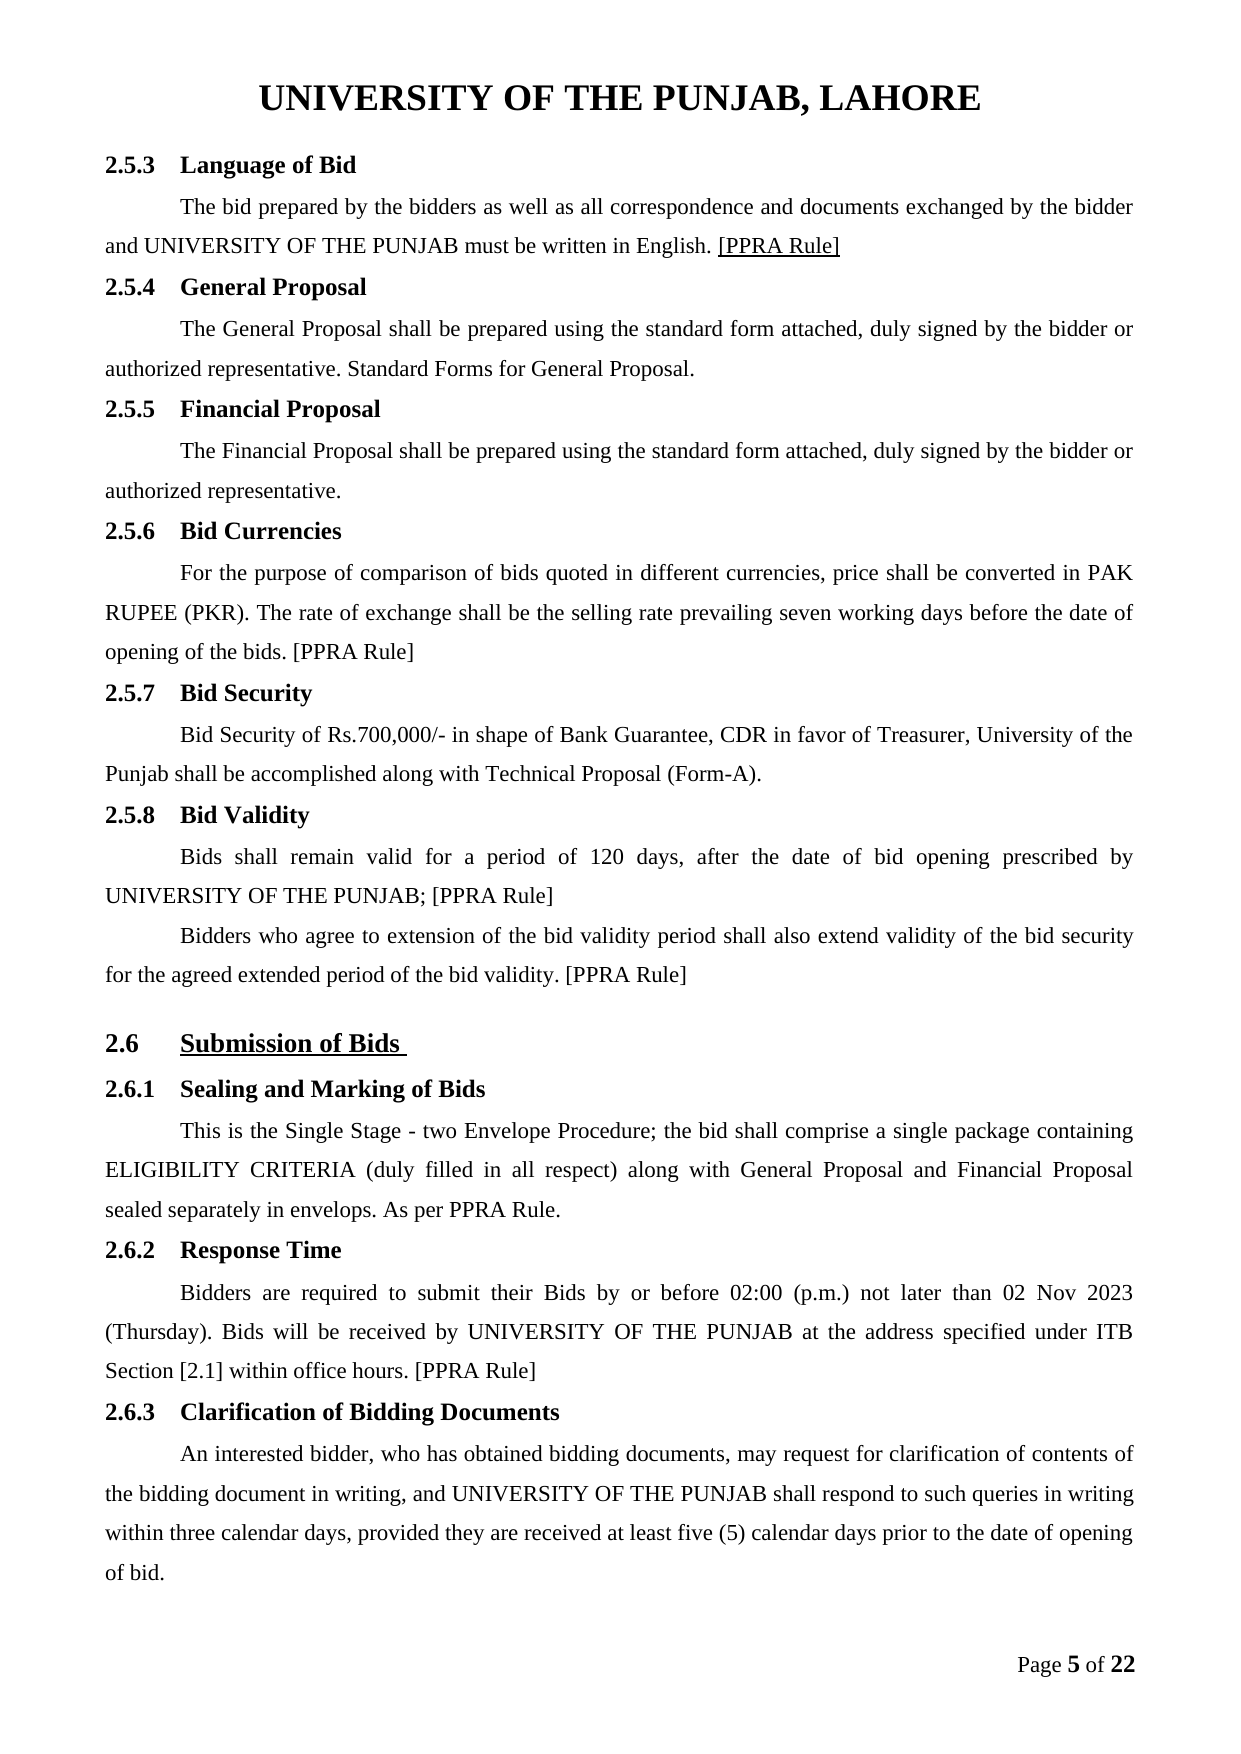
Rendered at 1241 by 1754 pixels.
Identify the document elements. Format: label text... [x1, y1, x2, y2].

text 2.5.4 General Proposal [105, 272, 1135, 301]
text An interested bidder, who has obtained bidding documents, may request for clarification of contents of the bidding document in writing, and UNIVERSITY OF THE PUNJAB shall respond to such queries in writing within three calendar days, provided they are received at least five (5) calendar days prior to the date of opening of bid. [105, 1440, 1135, 1585]
text 2.6.1 Sealing and Marking of Bids [105, 1074, 1135, 1103]
text The bid prepared by the bidders as well as all correspondence and documents exchanged by the bidder and UNIVERSITY OF THE PUNJAB must be written in English. [PPRA Rule] [105, 193, 1135, 259]
text Bids shall remain valid for a period of 120 days, after the date of bid opening prescribed by UNIVERSITY OF THE PUNJAB; [PPRA Rule] [105, 843, 1135, 909]
text 2.5.6 Bid Currencies [105, 516, 1135, 545]
text Bidders are required to submit their Bids by or before 02:00 (p.m.) not later than 02 Nov 2023 (Thursday). Bids will be received by UNIVERSITY OF THE PUNJAB at the address specified under ITB Section [2.1] within office hours. [PPRA Rule] [105, 1279, 1135, 1384]
text This is the Single Stage - two Envelope Procedure; the bid shall comprise a single package containing ELIGIBILITY CRITERIA (duly filled in all respect) along with General Proposal and Financial Proposal sealed separately in envelops. As per PPRA Rule. [105, 1117, 1135, 1222]
text The General Proposal shall be prepared using the standard form attached, duly signed by the bidder or authorized representative. Standard Forms for General Proposal. [105, 315, 1135, 381]
text Bid Security of Rs.700,000/- in shape of Bank Guarantee, CDR in favor of Treasurer, University of the Punjab shall be accomplished along with Technical Proposal (Form-A). [105, 721, 1135, 787]
text 2.6 Submission of Bids [105, 1027, 1135, 1058]
text 2.5.3 Language of Bid [105, 150, 1135, 179]
text 2.6.3 Clarification of Bidding Documents [105, 1397, 1135, 1426]
text For the purpose of comparison of bids quoted in different currencies, price shall be converted in PAK RUPEE (PKR). The rate of exchange shall be the selling rate prevailing seven working days before the date of opening of the bids. [PPRA Rule] [105, 559, 1135, 665]
text 2.5.8 Bid Validity [105, 800, 1135, 829]
text 2.6.2 Response Time [105, 1236, 1135, 1264]
text 2.5.5 Financial Proposal [105, 394, 1135, 423]
text 2.5.7 Bid Security [105, 678, 1135, 707]
text The Financial Proposal shall be prepared using the standard form attached, duly signed by the bidder or authorized representative. [105, 437, 1135, 503]
text Bidders who agree to extension of the bid validity period shall also extend validity of the bid security for the agreed extended period of the bid validity. [PPRA Rule] [105, 922, 1135, 988]
